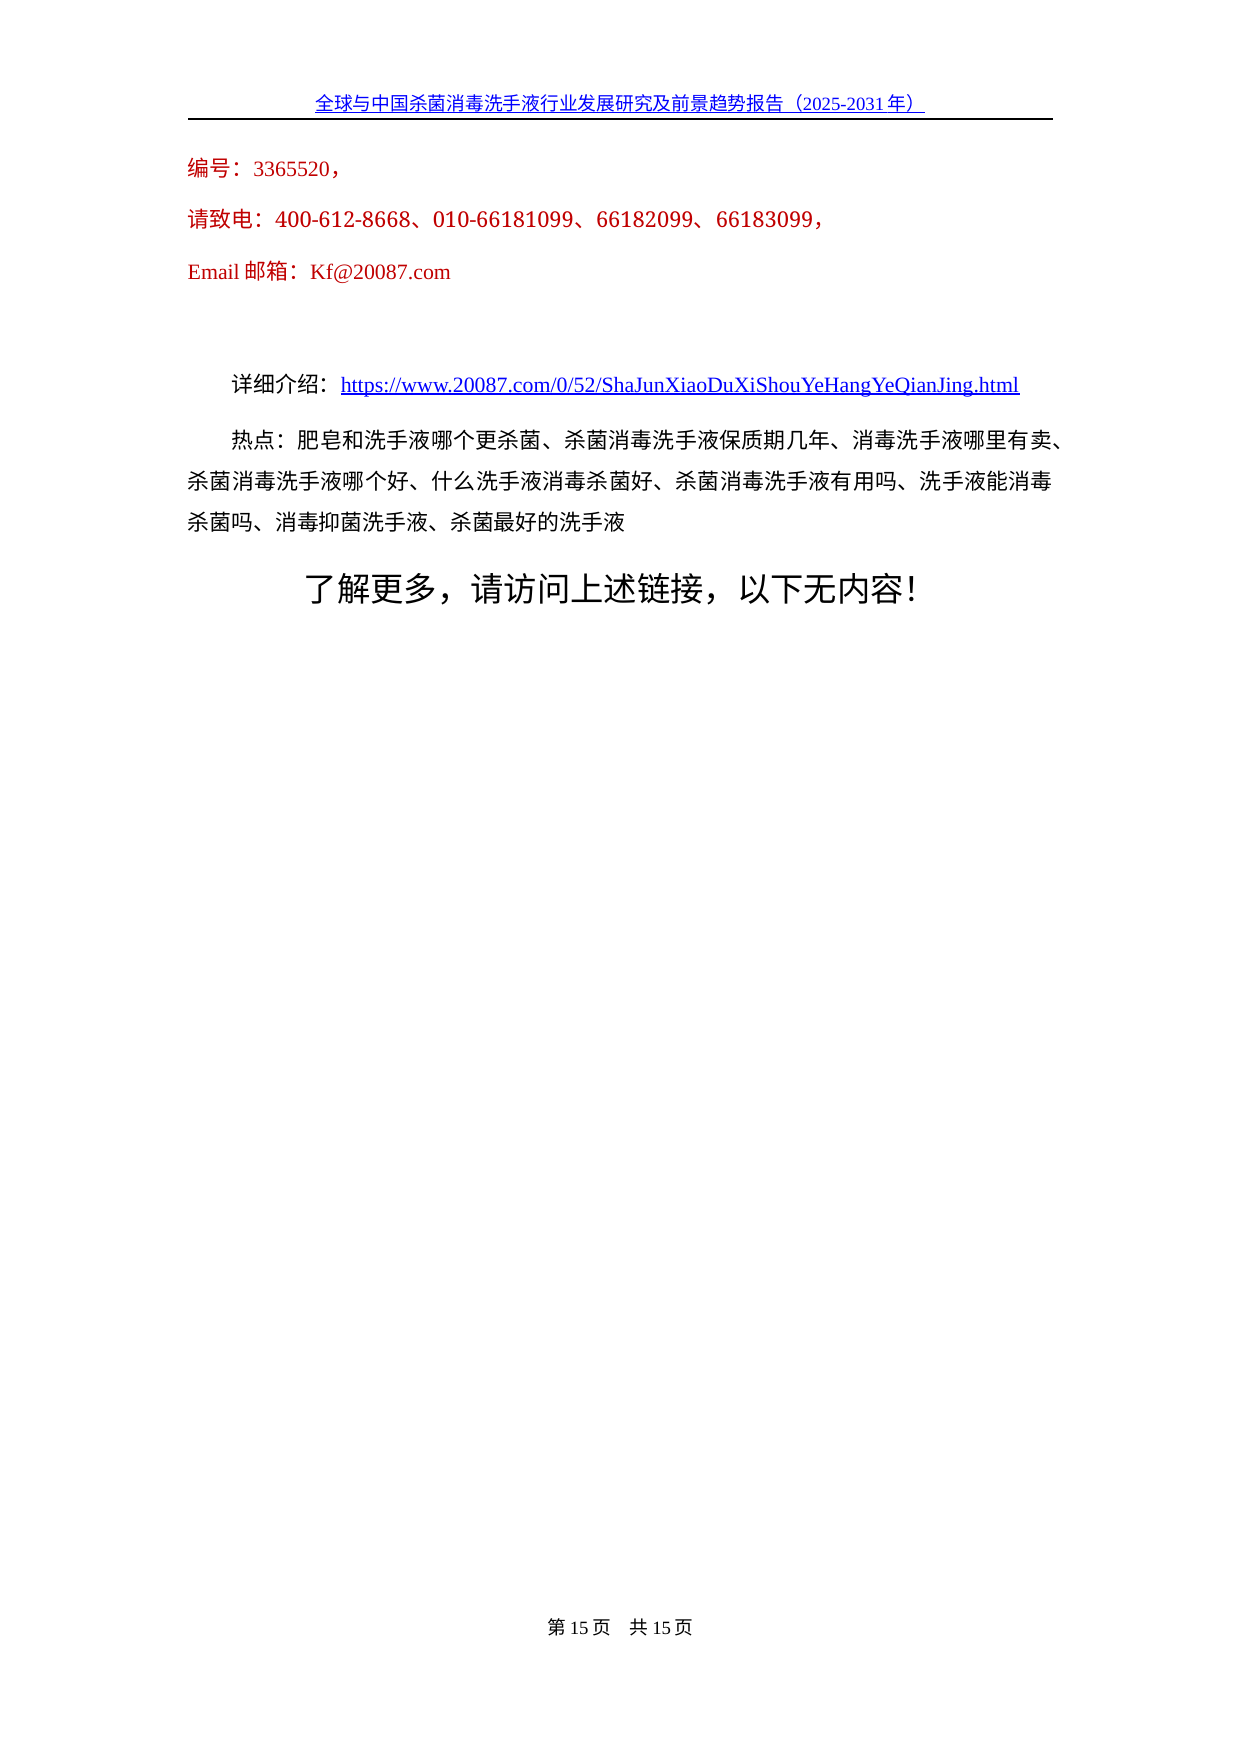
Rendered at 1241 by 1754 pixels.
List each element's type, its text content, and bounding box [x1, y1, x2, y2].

text 详细介绍：https://www.20087.com/0/52/ShaJunXiaoDuXiShouYeHangYeQianJing.html [187, 366, 1053, 399]
text 请致电：400-612-8668、010-66181099、66182099、66183099， [187, 202, 1053, 234]
title 了解更多，请访问上述链接，以下无内容！ [187, 554, 1053, 619]
text 热点：肥皂和洗手液哪个更杀菌、杀菌消毒洗手液保质期几年、消毒洗手液哪里有卖、杀菌消毒洗手液哪个好、什么洗手液消毒杀菌好、杀菌消毒洗手液有用吗、洗手液能消毒杀菌吗、消毒抑菌洗手液、杀菌最好的洗手液 [187, 423, 1053, 537]
text Email邮箱：Kf@20087.com [187, 253, 1053, 286]
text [187, 150, 1053, 183]
